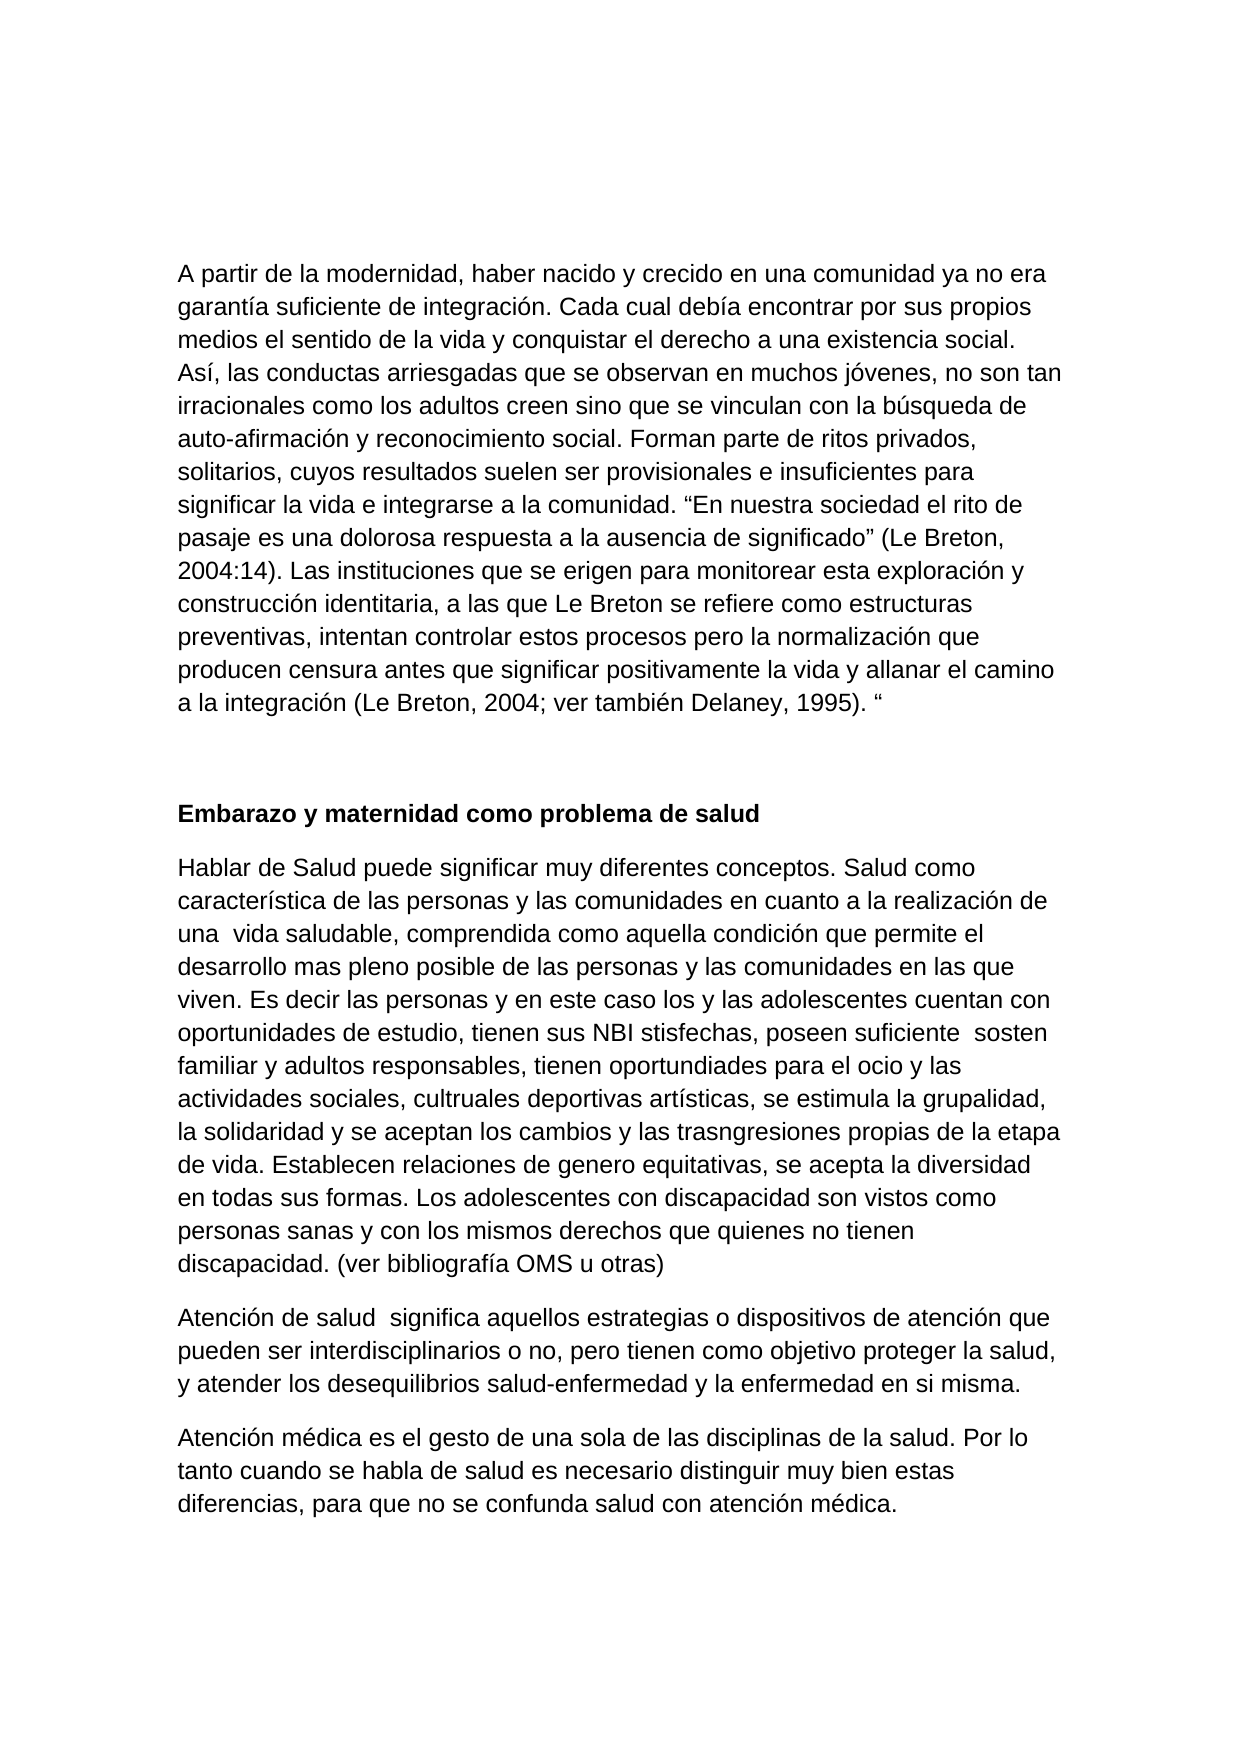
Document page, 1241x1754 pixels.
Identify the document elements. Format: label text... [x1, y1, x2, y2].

text Atención médica es el gesto de una sola de las disciplinas de la salud. Por lo tanto cuando se habla de salud es necesario distinguir muy bien estas diferencias, para que no se confunda salud con atención médica. [177, 1423, 1063, 1518]
text Embarazo y maternidad como problema de salud [177, 799, 1063, 828]
text Hablar de Salud puede significar muy diferentes conceptos. Salud como característica de las personas y las comunidades en cuanto a la realización de una vida saludable, comprendida como aquella condición que permite el desarrollo mas pleno posible de las personas y las comunidades en las que viven. Es decir las personas y en este caso los y las adolescentes cuentan con oportunidades de estudio, tienen sus NBI stisfechas, poseen suficiente sosten familiar y adultos responsables, tienen oportundiades para el ocio y las actividades sociales, cultruales deportivas artísticas, se estimula la grupalidad, la solidaridad y se aceptan los cambios y las trasngresiones propias de la etapa de vida. Establecen relaciones de genero equitativas, se acepta la diversidad en todas sus formas. Los adolescentes con discapacidad son vistos como personas sanas y con los mismos derechos que quienes no tienen discapacidad. (ver bibliografía OMS u otras) [177, 853, 1063, 1278]
text A partir de la modernidad, haber nacido y crecido en una comunidad ya no era garantía suficiente de integración. Cada cual debía encontrar por sus propios medios el sentido de la vida y conquistar el derecho a una existencia social. Así, las conductas arriesgadas que se observan en muchos jóvenes, no son tan irracionales como los adultos creen sino que se vinculan con la búsqueda de auto-afirmación y reconocimiento social. Forman parte de ritos privados, solitarios, cuyos resultados suelen ser provisionales e insuficientes para significar la vida e integrarse a la comunidad. “En nuestra sociedad el rito de pasaje es una dolorosa respuesta a la ausencia de significado” (Le Breton, 2004:14). Las instituciones que se erigen para monitorear esta exploración y construcción identitaria, a las que Le Breton se refiere como estructuras preventivas, intentan controlar estos procesos pero la normalización que producen censura antes que significar positivamente la vida y allanar el camino a la integración (Le Breton, 2004; ver también Delaney, 1995). “ [177, 259, 1063, 717]
text Atención de salud significa aquellos estrategias o dispositivos de atención que pueden ser interdisciplinarios o no, pero tienen como objetivo proteger la salud, y atender los desequilibrios salud-enfermedad y la enfermedad en si misma. [177, 1303, 1063, 1398]
